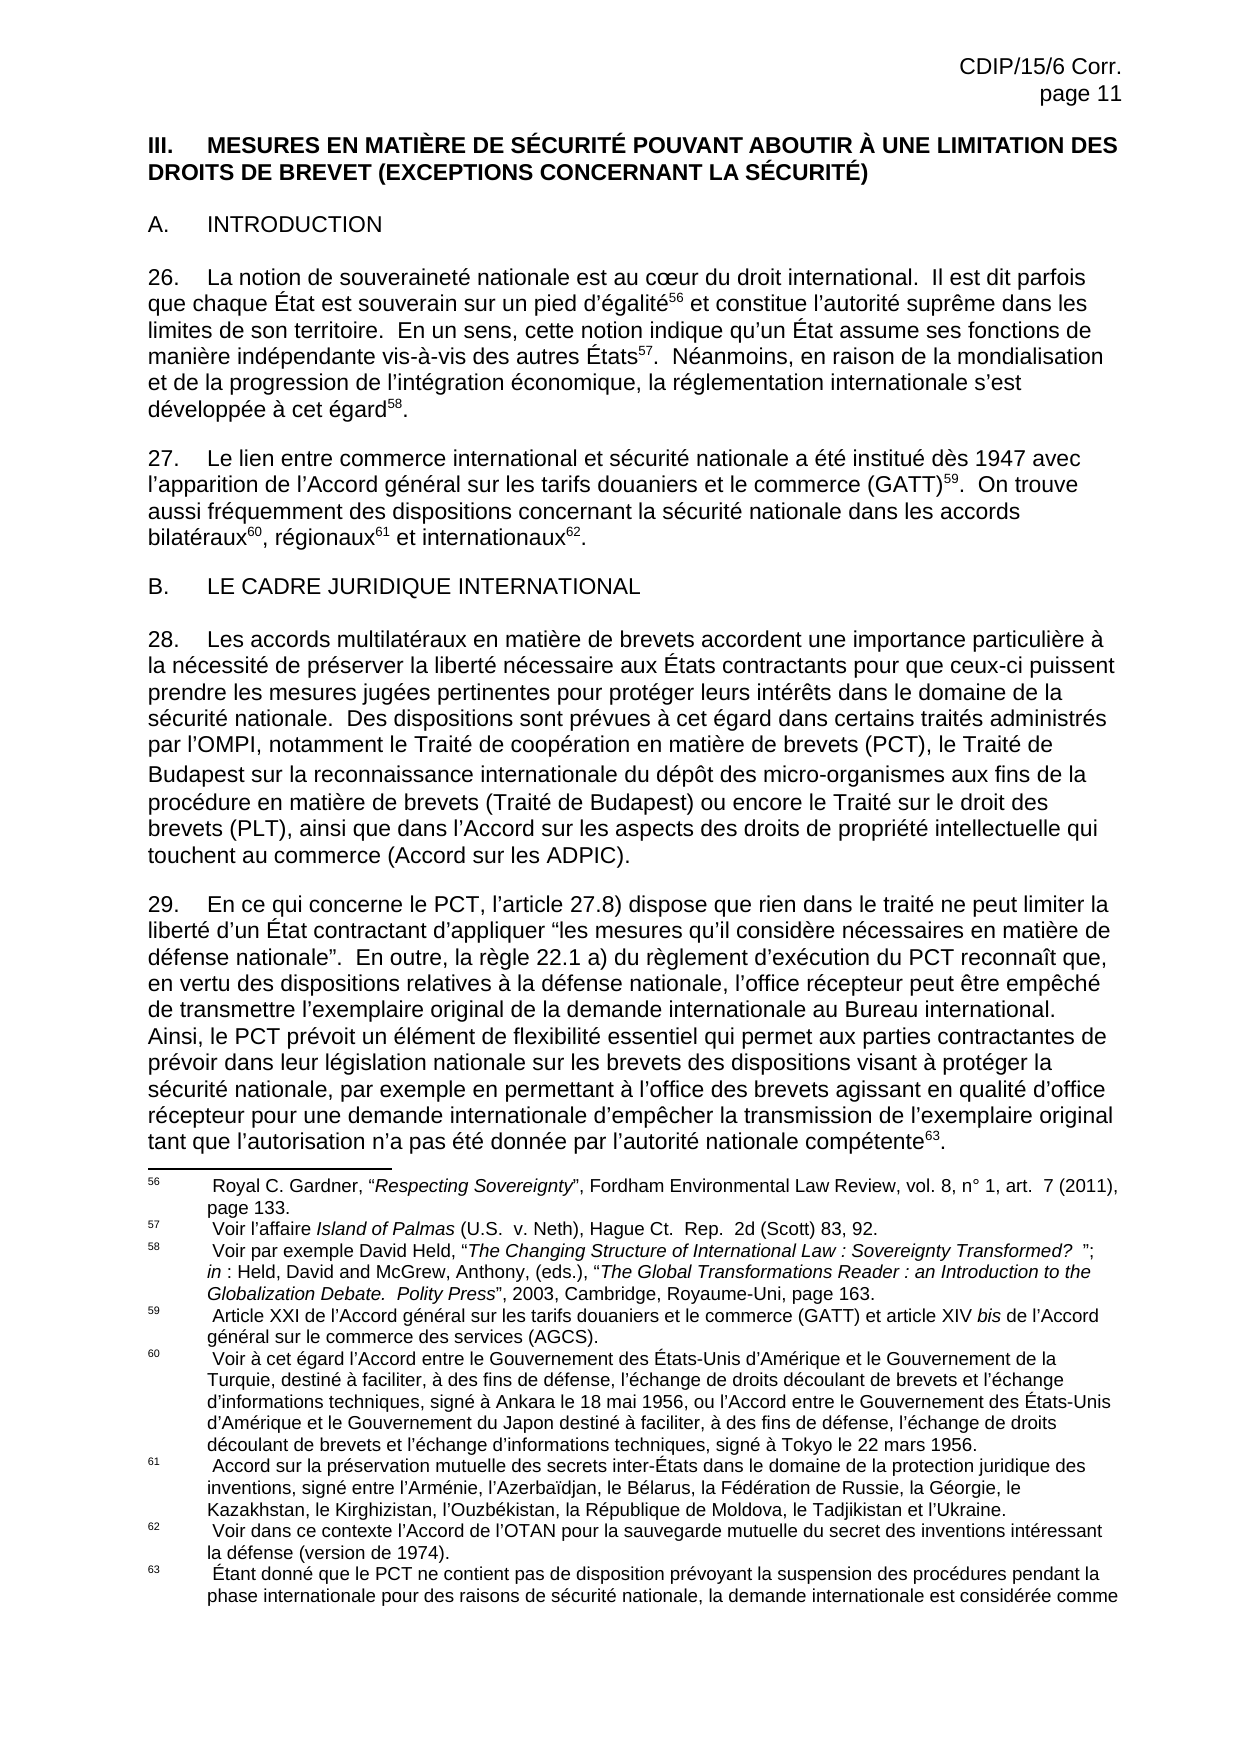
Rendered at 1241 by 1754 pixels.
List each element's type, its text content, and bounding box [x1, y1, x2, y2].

text Le lien entre commerce international et sécurité nationale a été institué dès 1947 avec l’apparition de l’Accord général sur les tarifs douaniers et le commerce (GATT). On trouve aussi fréquemment des dispositions concernant la sécurité nationale dans les accords bilatéraux, régionaux et internationaux. [148, 445, 1122, 550]
subtitle B. LE CADRE JURIDIQUE INTERNATIONAL [148, 573, 1122, 600]
text La notion de souveraineté nationale est au cœur du droit international. Il est dit parfois que chaque État est souverain sur un pied d’égalité et constitue l’autorité suprême dans les limites de son territoire. En un sens, cette notion indique qu’un État assume ses fonctions de manière indépendante vis-à-vis des autres États. Néanmoins, en raison de la mondialisation et de la progression de l’intégration économique, la réglementation internationale s’est développée à cet égard. [148, 264, 1122, 422]
subtitle III. Mesures en matiÈre de sÉcuritÉ pouvant aboutir à une limitation des droits de brevet (Exceptions concernant la sÉcuritÉ) [148, 132, 1122, 185]
text Les accords multilatéraux en matière de brevets accordent une importance particulière à la nécessité de préserver la liberté nécessaire aux États contractants pour que ceux-ci puissent prendre les mesures jugées pertinentes pour protéger leurs intérêts dans le domaine de la sécurité nationale. Des dispositions sont prévues à cet égard dans certains traités administrés par l’OMPI, notamment le Traité de coopération en matière de brevets (PCT), le Traité de Budapest sur la reconnaissance internationale du dépôt des micro-organismes aux fins de la procédure en matière de brevets (Traité de Budapest) ou encore le Traité sur le droit des brevets (PLT), ainsi que dans l’Accord sur les aspects des droits de propriété intellectuelle qui touchent au commerce (Accord sur les ADPIC). [148, 626, 1122, 868]
subtitle A. INTRODUCTION [148, 211, 1122, 238]
text En ce qui concerne le PCT, l’article 27.8) dispose que rien dans le traité ne peut limiter la liberté d’un État contractant d’appliquer “les mesures qu’il considère nécessaires en matière de défense nationale”. En outre, la règle 22.1 a) du règlement d’exécution du PCT reconnaît que, en vertu des dispositions relatives à la défense nationale, l’office récepteur peut être empêché de transmettre l’exemplaire original de la demande internationale au Bureau international. Ainsi, le PCT prévoit un élément de flexibilité essentiel qui permet aux parties contractantes de prévoir dans leur législation nationale sur les brevets des dispositions visant à protéger la sécurité nationale, par exemple en permettant à l’office des brevets agissant en qualité d’office récepteur pour une demande internationale d’empêcher la transmission de l’exemplaire original tant que l’autorisation n’a pas été donnée par l’autorité nationale compétente. [148, 891, 1122, 1154]
